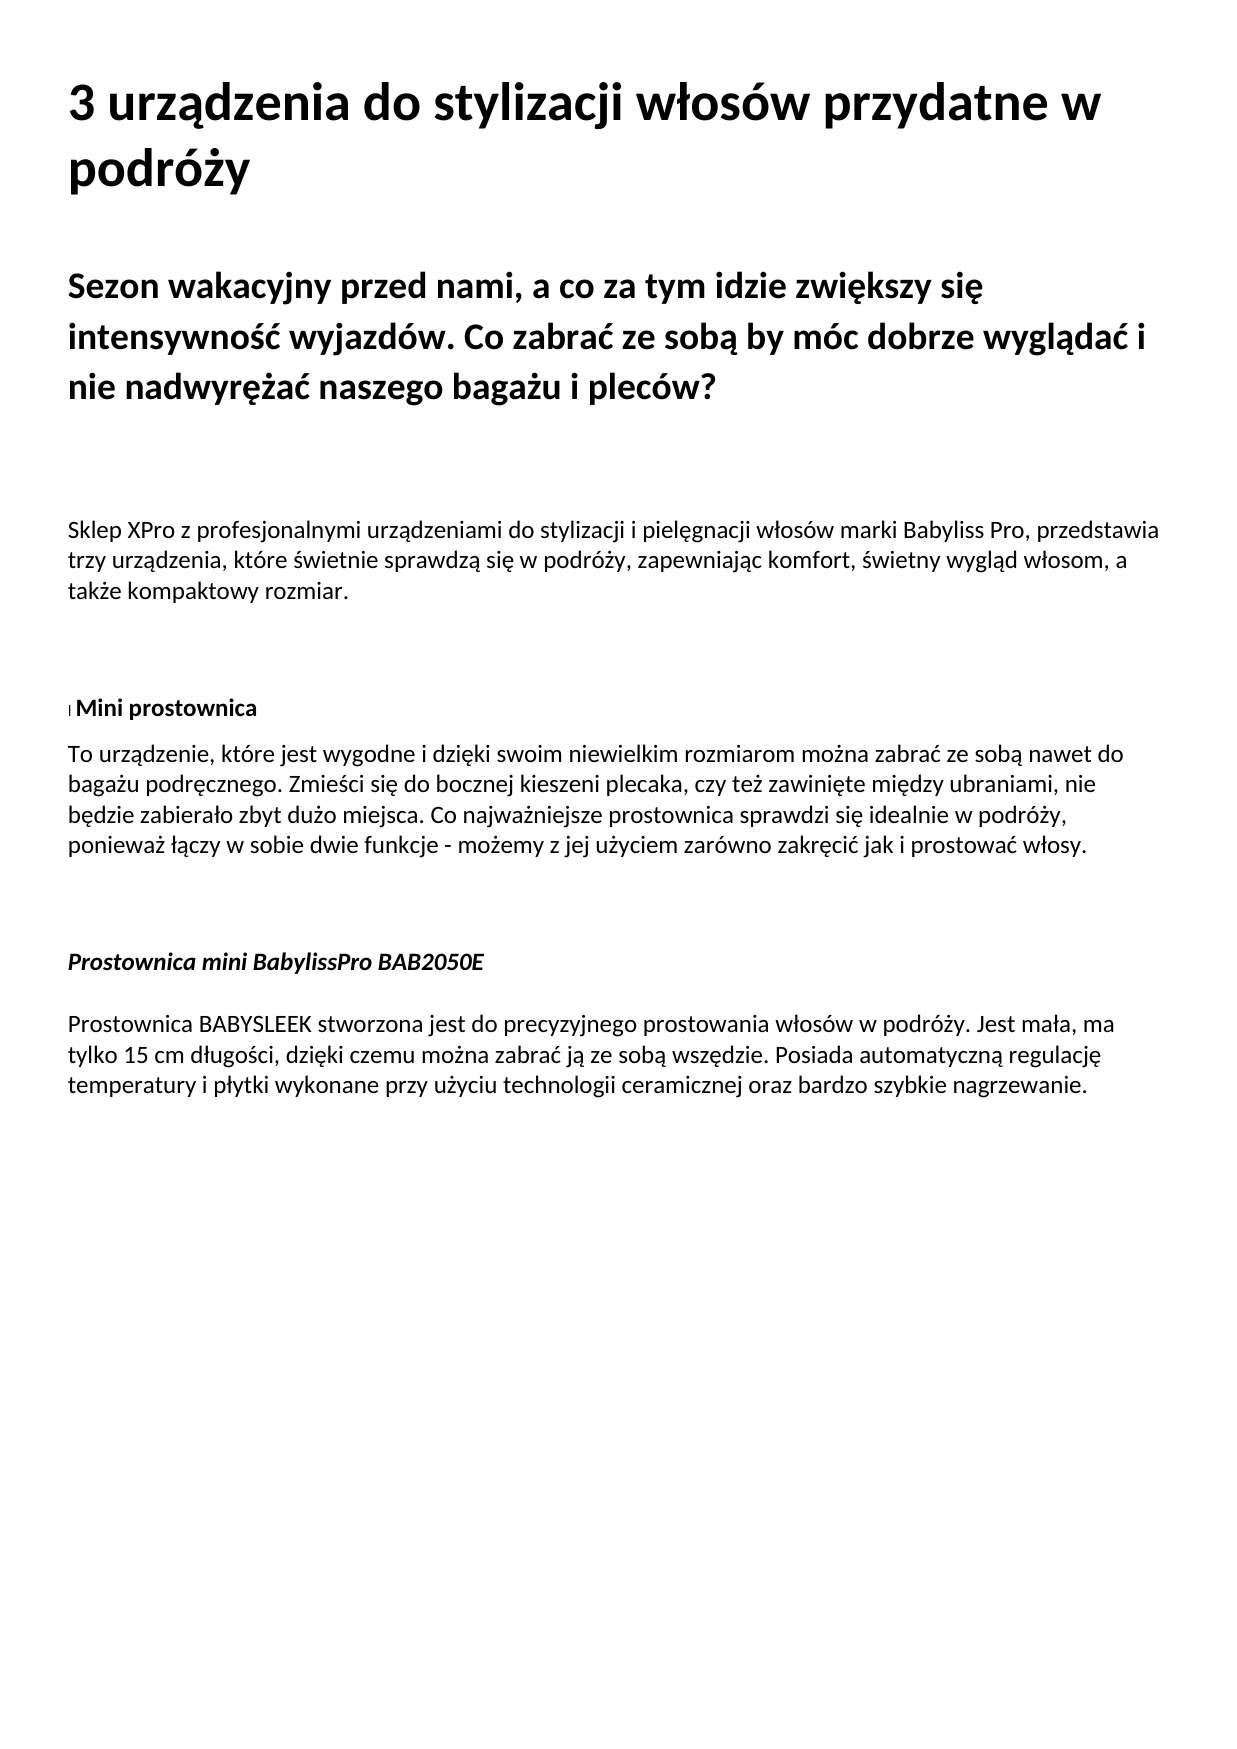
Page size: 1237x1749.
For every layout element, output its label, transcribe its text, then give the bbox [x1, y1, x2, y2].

text 3 urządzenia do stylizacji włosów przydatne w podróży [68, 68, 1169, 200]
text To urządzenie, które jest wygodne i dzięki swoim niewielkim rozmiarom można zabrać ze sobą nawet do bagażu podręcznego. Zmieści się do bocznej kieszeni plecaka, czy też zawinięte między ubraniami, nie będzie zabierało zbyt dużo miejsca. Co najważniejsze prostownica sprawdzi się idealnie w podróży, ponieważ łączy w sobie dwie funkcje - możemy z jej użyciem zarówno zakręcić jak i prostować włosy. [68, 738, 1169, 860]
text Prostownica mini BabylissPro BAB2050E [68, 946, 1169, 977]
text Sezon wakacyjny przed nami, a co za tym idzie zwiększy się intensywność wyjazdów. Co zabrać ze sobą by móc dobrze wyglądać i nie nadwyrężać naszego bagażu i pleców? [68, 262, 1169, 409]
text Prostownica BABYSLEEK stworzona jest do precyzyjnego prostowania włosów w podróży. Jest mała, ma tylko 15 cm długości, dzięki czemu można zabrać ją ze sobą wszędzie. Posiada automatyczną regulację temperatury i płytki wykonane przy użyciu technologii ceramicznej oraz bardzo szybkie nagrzewanie. [68, 1008, 1169, 1100]
text l Mini prostownica [68, 692, 1169, 722]
text Sklep XPro z profesjonalnymi urządzeniami do stylizacji i pielęgnacji włosów marki Babyliss Pro, przedstawia trzy urządzenia, które świetnie sprawdzą się w podróży, zapewniając komfort, świetny wygląd włosom, a także kompaktowy rozmiar. [68, 514, 1169, 605]
